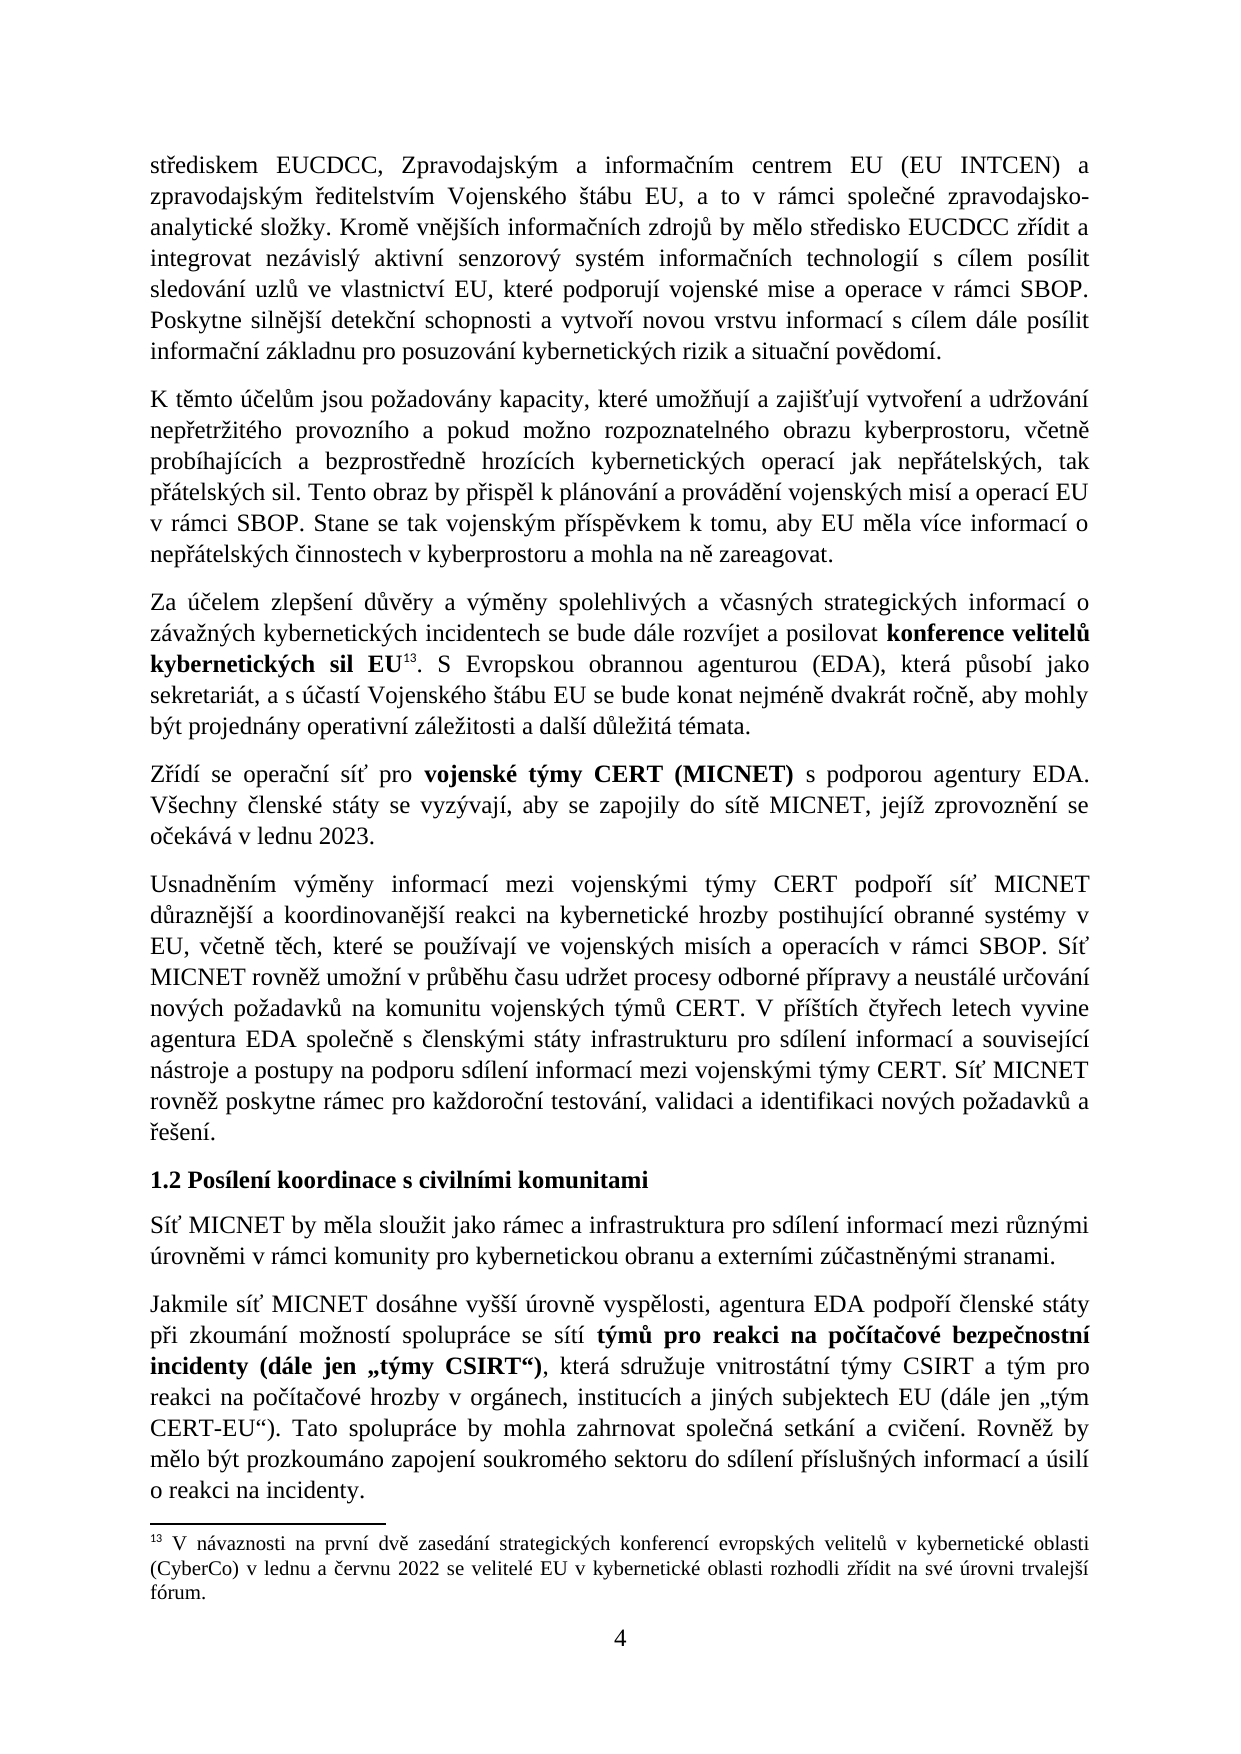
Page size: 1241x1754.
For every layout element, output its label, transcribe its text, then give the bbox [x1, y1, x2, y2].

text Jakmile síť MICNET dosáhne vyšší úrovně vyspělosti, agentura EDA podpoří členské státy při zkoumání možností spolupráce se sítí týmů pro reakci na počítačové bezpečnostní incidenty (dále jen „týmy CSIRT“), která sdružuje vnitrostátní týmy CSIRT a tým pro reakci na počítačové hrozby v orgánech, institucích a jiných subjektech EU (dále jen „tým CERT-EU“). Tato spolupráce by mohla zahrnovat společná setkání a cvičení. Rovněž by mělo být prozkoumáno zapojení soukromého sektoru do sdílení příslušných informací a úsilí o reakci na incidenty. [150, 1289, 1090, 1504]
text Za účelem zlepšení důvěry a výměny spolehlivých a včasných strategických informací o závažných kybernetických incidentech se bude dále rozvíjet a posilovat konference velitelů kybernetických sil EU. S Evropskou obrannou agenturou (EDA), která působí jako sekretariát, a s účastí Vojenského štábu EU se bude konat nejméně dvakrát ročně, aby mohly být projednány operativní záležitosti a další důležitá témata. [150, 587, 1090, 740]
text Síť MICNET by měla sloužit jako rámec a infrastruktura pro sdílení informací mezi různými úrovněmi v rámci komunity pro kybernetickou obranu a externími zúčastněnými stranami. [150, 1210, 1090, 1270]
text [150, 150, 1090, 365]
text Usnadněním výměny informací mezi vojenskými týmy CERT podpoří síť MICNET důraznější a koordinovanější reakci na kybernetické hrozby postihující obranné systémy v EU, včetně těch, které se používají ve vojenských misích a operacích v rámci SBOP. Síť MICNET rovněž umožní v průběhu času udržet procesy odborné přípravy a neustálé určování nových požadavků na komunitu vojenských týmů CERT. V příštích čtyřech letech vyvine agentura EDA společně s členskými státy infrastrukturu pro sdílení informací a související nástroje a postupy na podporu sdílení informací mezi vojenskými týmy CERT. Síť MICNET rovněž poskytne rámec pro každoroční testování, validaci a identifikaci nových požadavků a řešení. [150, 869, 1090, 1146]
text K těmto účelům jsou požadovány kapacity, které umožňují a zajišťují vytvoření a udržování nepřetržitého provozního a pokud možno rozpoznatelného obrazu kyberprostoru, včetně probíhajících a bezprostředně hrozících kybernetických operací jak nepřátelských, tak přátelských sil. Tento obraz by přispěl k plánování a provádění vojenských misí a operací EU v rámci SBOP. Stane se tak vojenským příspěvkem k tomu, aby EU měla více informací o nepřátelských činnostech v kyberprostoru a mohla na ně zareagovat. [150, 384, 1090, 568]
text Zřídí se operační síť pro vojenské týmy CERT (MICNET) s podporou agentury EDA. Všechny členské státy se vyzývají, aby se zapojily do sítě MICNET, jejíž zprovoznění se očekává v lednu 2023. [150, 759, 1090, 850]
subtitle 1.2 Posílení koordinace s civilními komunitami [150, 1165, 1090, 1194]
